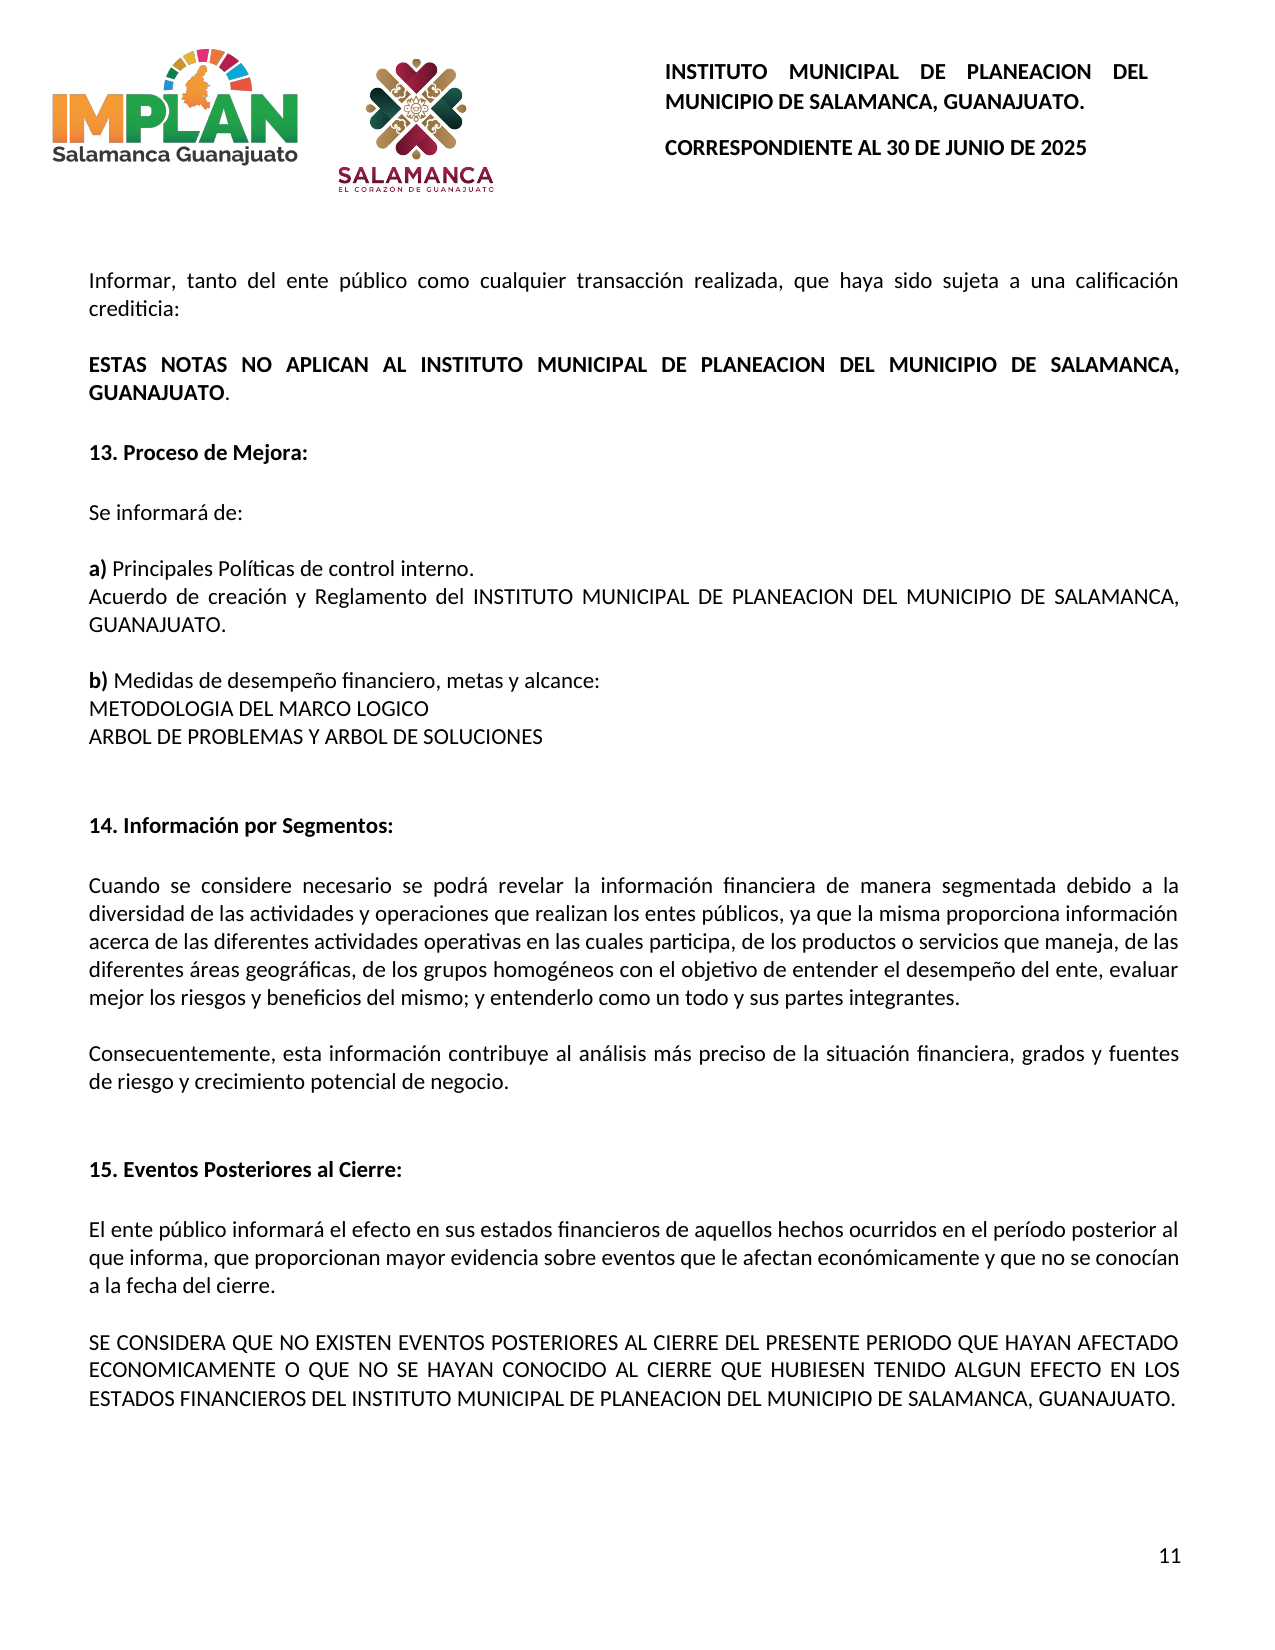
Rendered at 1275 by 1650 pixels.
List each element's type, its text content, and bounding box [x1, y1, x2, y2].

text SE CONSIDERA QUE NO EXISTEN EVENTOS POSTERIORES AL CIERRE DEL PRESENTE PERIODO QUE HAYAN AFECTADO ECONOMICAMENTE O QUE NO SE HAYAN CONOCIDO AL CIERRE QUE HUBIESEN TENIDO ALGUN EFECTO EN LOS ESTADOS FINANCIEROS DEL INSTITUTO MUNICIPAL DE PLANEACION DEL MUNICIPIO DE SALAMANCA, GUANAJUATO. [89, 1328, 1181, 1412]
text Informar, tanto del ente público como cualquier transacción realizada, que haya sido sujeta a una calificación crediticia: [89, 266, 1181, 322]
picture [37, 43, 313, 171]
text Cuando se considere necesario se podrá revelar la información financiera de manera segmentada debido a la diversidad de las actividades y operaciones que realizan los entes públicos, ya que la misma proporciona información acerca de las diferentes actividades operativas en las cuales participa, de los productos o servicios que maneja, de las diferentes áreas geográficas, de los grupos homogéneos con el objetivo de entender el desempeño del ente, evaluar mejor los riesgos y beneficios del mismo; y entenderlo como un todo y sus partes integrantes. [89, 871, 1181, 1011]
text El ente público informará el efecto en sus estados financieros de aquellos hechos ocurridos en el período posterior al que informa, que proporcionan mayor evidencia sobre eventos que le afectan económicamente y que no se conocían [89, 1216, 1181, 1272]
picture [338, 59, 494, 192]
text ARBOL DE PROBLEMAS Y ARBOL DE SOLUCIONES [89, 722, 1181, 751]
subtitle 14. Información por Segmentos: [89, 811, 1181, 839]
text Consecuentemente, esta información contribuye al análisis más preciso de la situación financiera, grados y fuentes de riesgo y crecimiento potencial de negocio. [89, 1039, 1181, 1095]
text Acuerdo de creación y Reglamento del INSTITUTO MUNICIPAL DE PLANEACION DEL MUNICIPIO DE SALAMANCA, GUANAJUATO. [89, 582, 1181, 638]
text b) Medidas de desempeño financiero, metas y alcance: [89, 666, 1181, 694]
text a) Principales Políticas de control interno. [89, 554, 1181, 582]
text Se informará de: [89, 498, 1181, 526]
subtitle 13. Proceso de Mejora: [89, 438, 1181, 466]
text a la fecha del cierre. [89, 1272, 1181, 1299]
text METODOLOGIA DEL MARCO LOGICO [89, 694, 1181, 722]
subtitle 15. Eventos Posteriores al Cierre: [89, 1155, 1181, 1183]
text ESTAS NOTAS NO APLICAN AL INSTITUTO MUNICIPAL DE PLANEACION DEL MUNICIPIO DE SALAMANCA, GUANAJUATO. [89, 350, 1181, 406]
